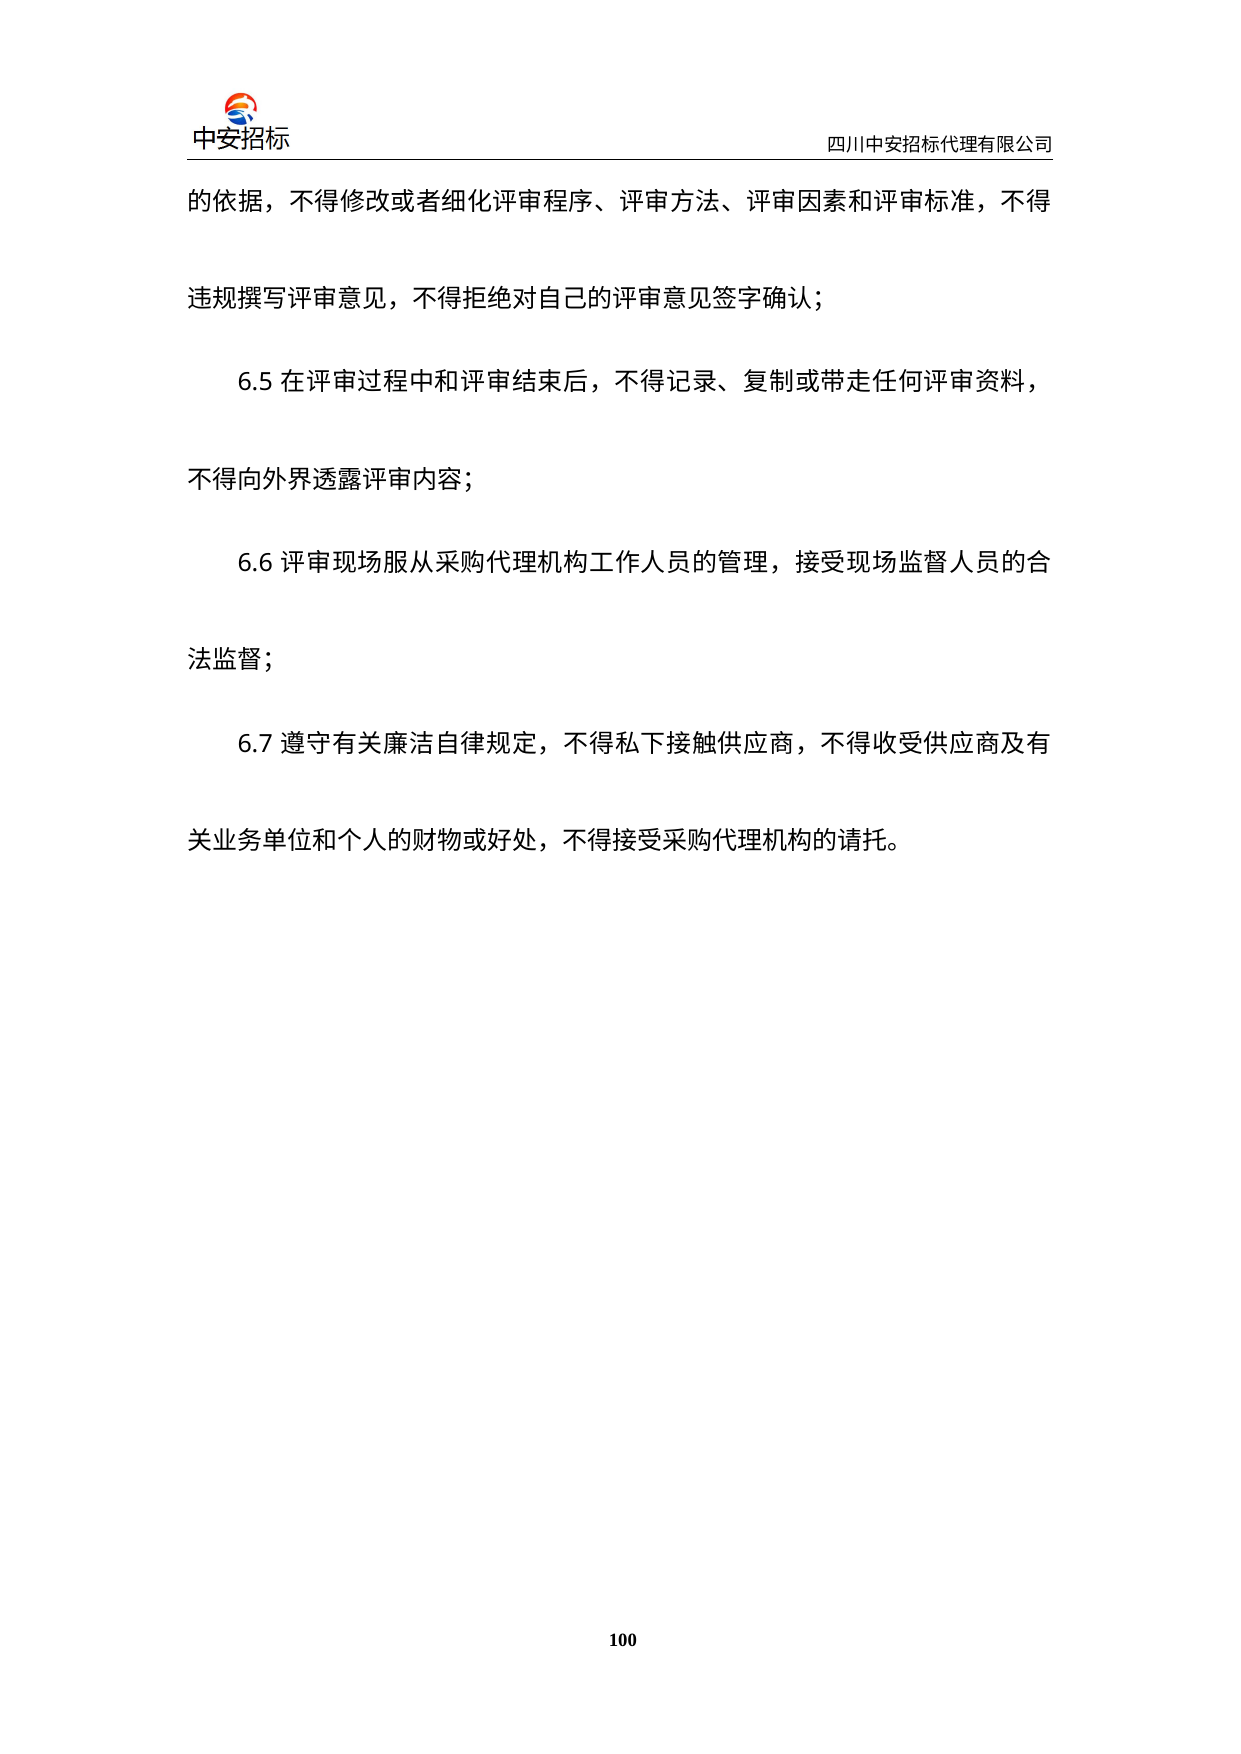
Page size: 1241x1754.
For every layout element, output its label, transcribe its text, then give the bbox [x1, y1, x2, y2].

picture [187, 88, 291, 152]
text 6.7 遵守有关廉洁自律规定，不得私下接触供应商，不得收受供应商及有关业务单位和个人的财物或好处，不得接受采购代理机构的请托。 [187, 709, 1053, 871]
text 6.6 评审现场服从采购代理机构工作人员的管理，接受现场监督人员的合法监督； [187, 528, 1053, 691]
text 6.5 在评审过程中和评审结束后，不得记录、复制或带走任何评审资料，不得向外界透露评审内容； [187, 347, 1053, 510]
